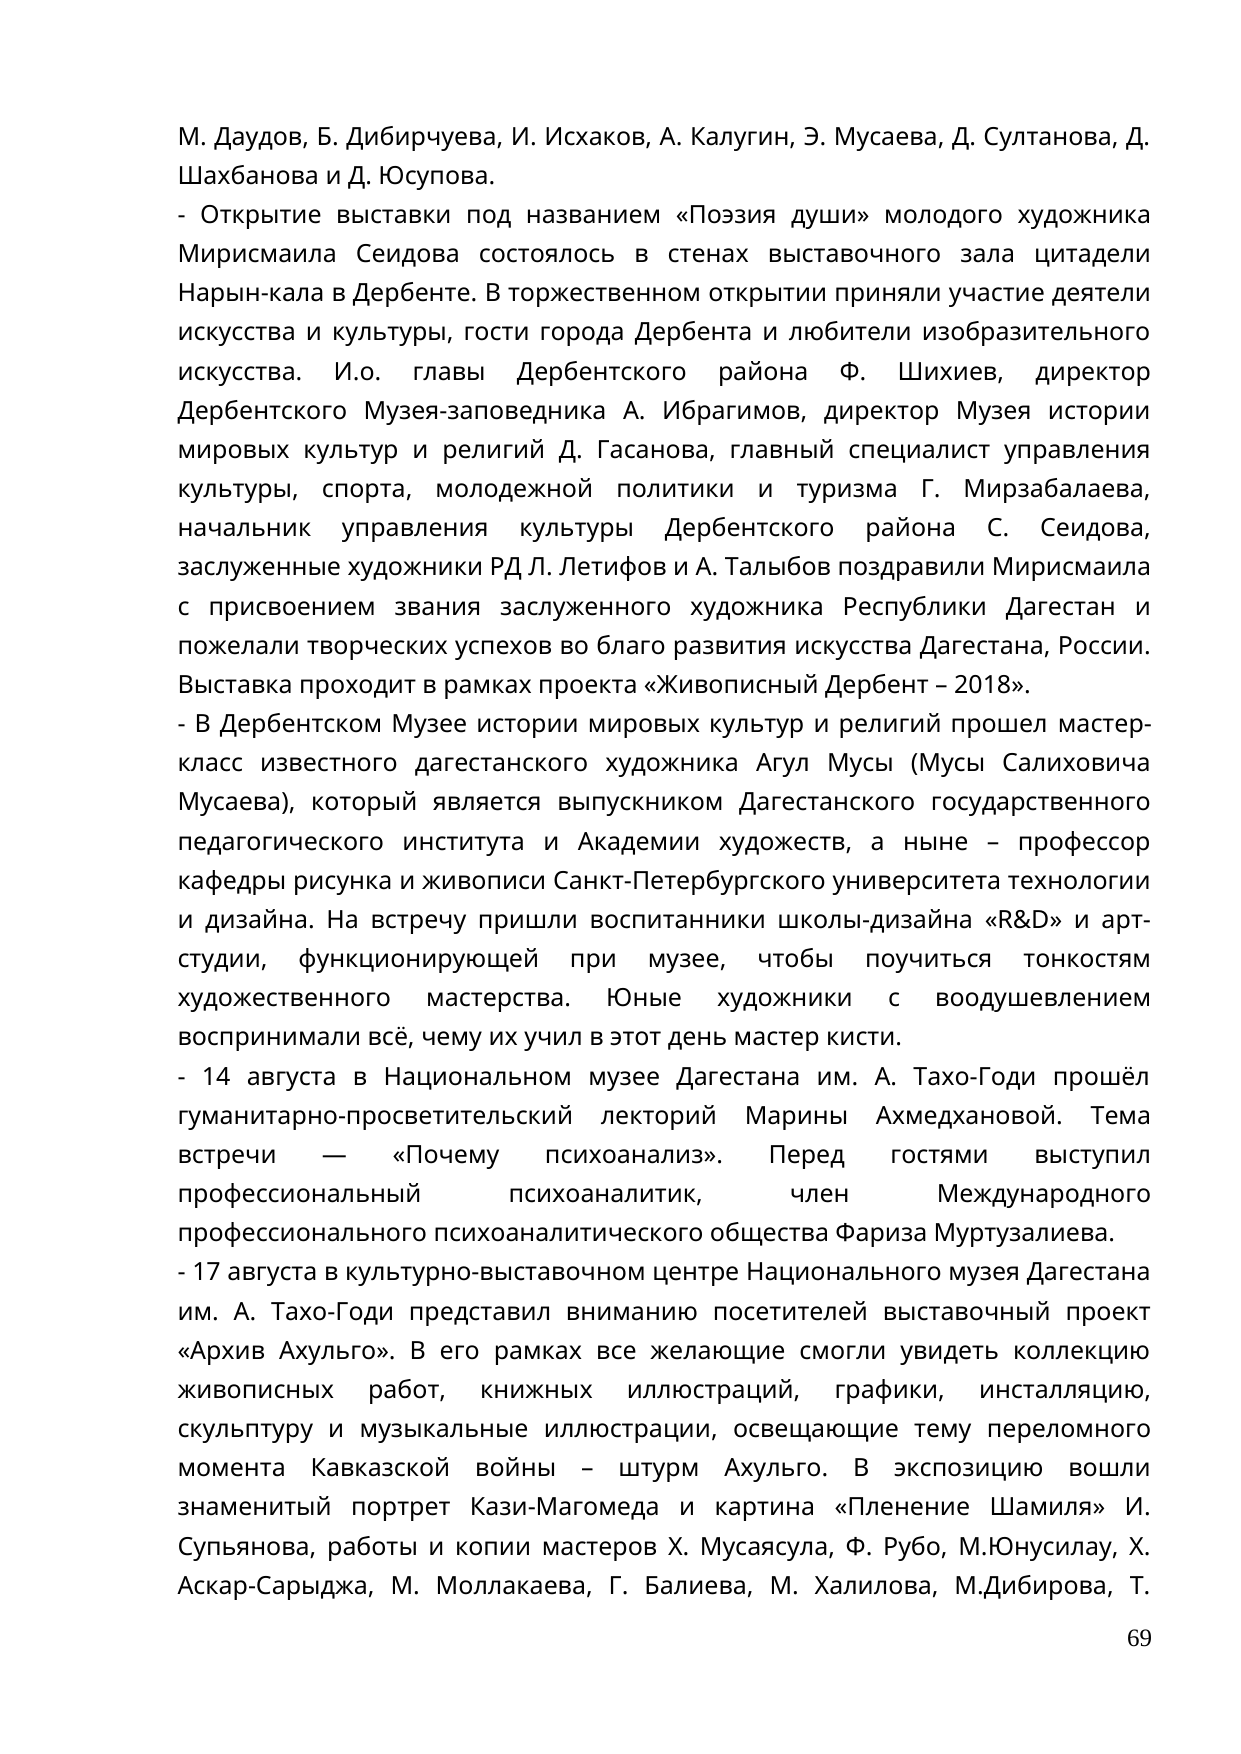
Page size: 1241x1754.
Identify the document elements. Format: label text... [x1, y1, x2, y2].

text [177, 1254, 1152, 1601]
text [177, 118, 1152, 191]
text - Открытие выставки под названием «Поэзия души» молодого художника Мирисмаила Сеидова состоялось в стенах выставочного зала цитадели Нарын-кала в Дербенте. В торжественном открытии приняли участие деятели искусства и культуры, гости города Дербента и любители изобразительного искусства. И.о. главы Дербентского района Ф. Шихиев, директор Дербентского Музея-заповедника А. Ибрагимов, директор Музея истории мировых культур и религий Д. Гасанова, главный специалист управления культуры, спорта, молодежной политики и туризма Г. Мирзабалаева, начальник управления культуры Дербентского района С. Сеидова, заслуженные художники РД Л. Летифов и А. Талыбов поздравили Мирисмаила с присвоением звания заслуженного художника Республики Дагестан и пожелали творческих успехов во благо развития искусства Дагестана, России. Выставка проходит в рамках проекта «Живописный Дербент – 2018». [177, 196, 1152, 701]
text - В Дербентском Музее истории мировых культур и религий прошел мастер-класс известного дагестанского художника Агул Мусы (Мусы Салиховича Мусаева), который является выпускником Дагестанского государственного педагогического института и Академии художеств, а ныне – профессор кафедры рисунка и живописи Санкт-Петербургского университета технологии и дизайна. На встречу пришли воспитанники школы-дизайна «R&D» и арт-студии, функционирующей при музее, чтобы поучиться тонкостям художественного мастерства. Юные художники с воодушевлением воспринимали всё, чему их учил в этот день мастер кисти. [177, 706, 1152, 1053]
text - 14 августа в Национальном музее Дагестана им. А. Тахо-Годи прошёл гуманитарно-просветительский лекторий Марины Ахмедхановой. Тема встречи — «Почему психоанализ». Перед гостями выступил профессиональный психоаналитик, член Международного профессионального психоаналитического общества Фариза Муртузалиева. [177, 1058, 1152, 1249]
